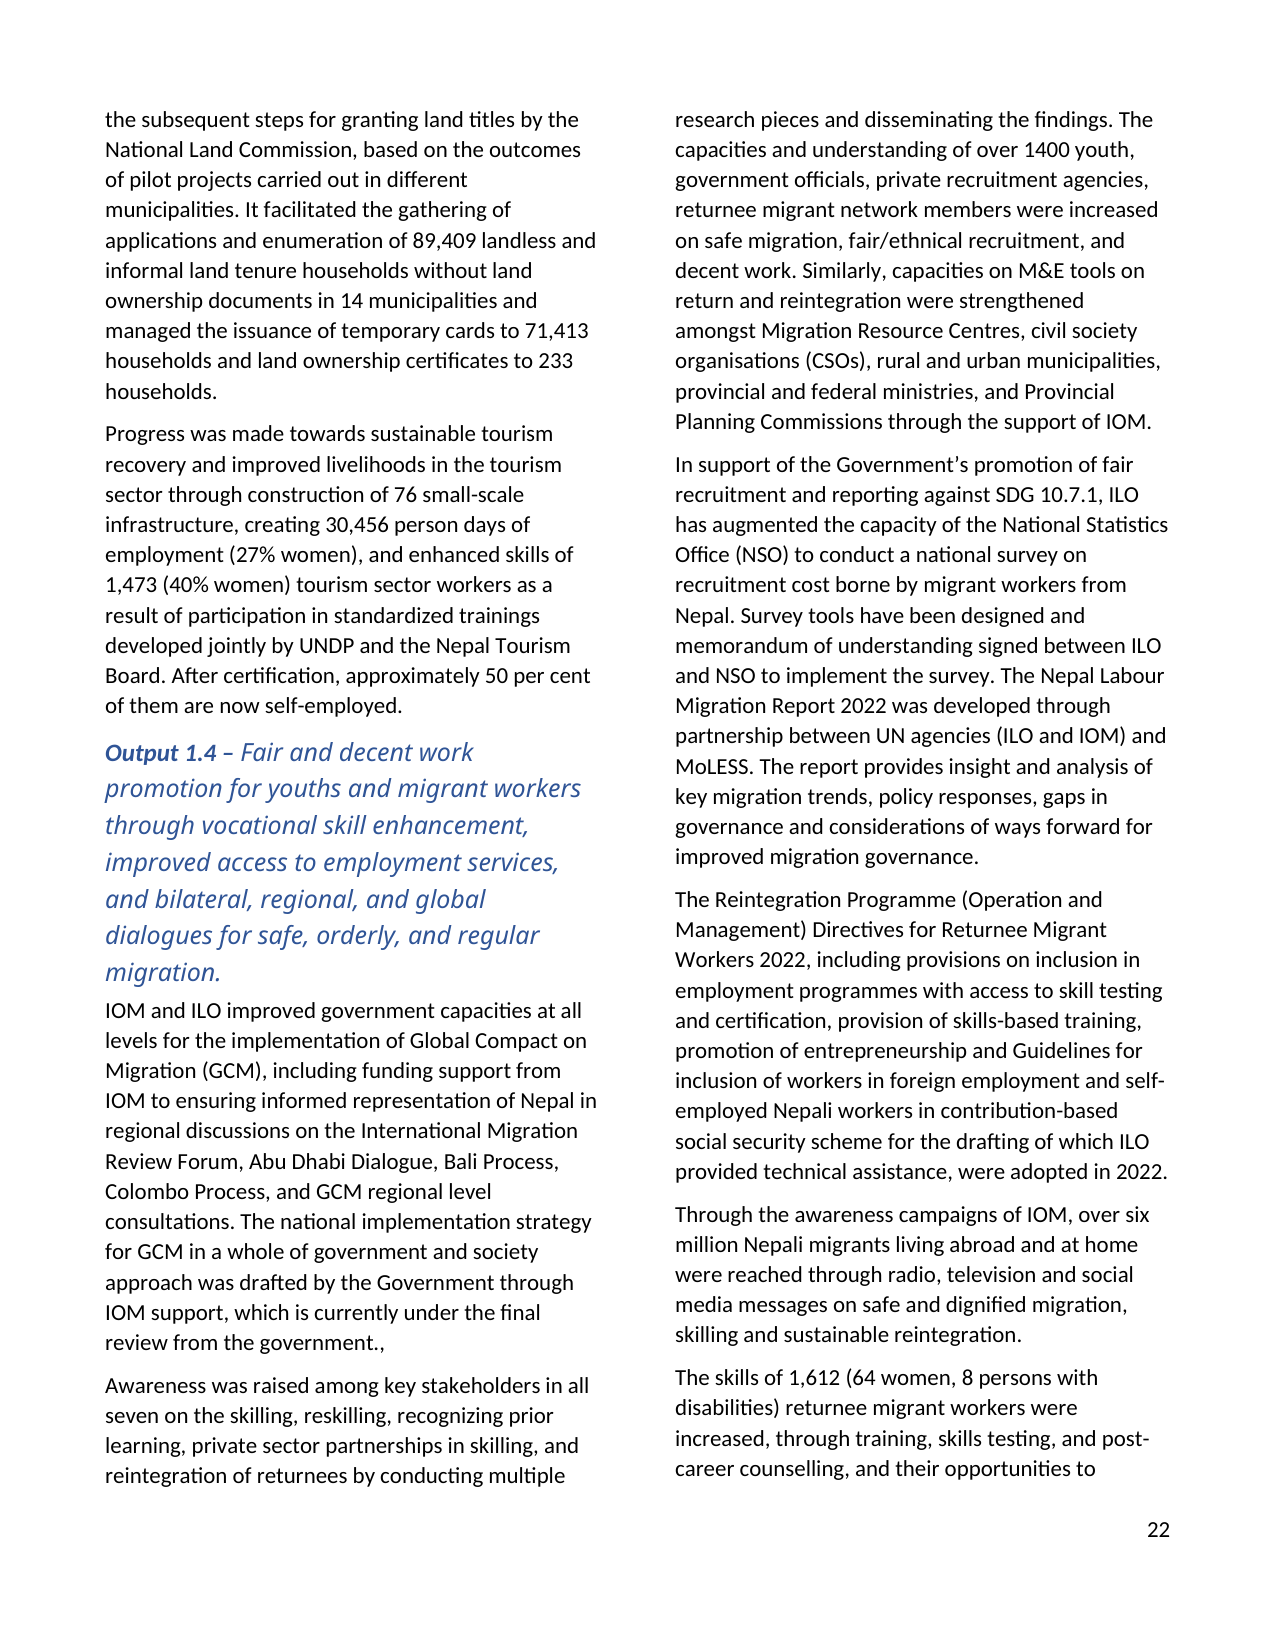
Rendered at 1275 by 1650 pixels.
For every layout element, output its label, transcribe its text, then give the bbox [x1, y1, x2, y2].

subtitle Output 1.4 – Fair and decent work promotion for youths and migrant workers through vocational skill enhancement, improved access to employment services, and bilateral, regional, and global dialogues for safe, orderly, and regular migration. [105, 734, 600, 989]
text Awareness was raised among key stakeholders in all seven on the skilling, reskilling, recognizing prior learning, private sector partnerships in skilling, and reintegration of returnees by conducting multiple research pieces and disseminating the findings. The capacities and understanding of over 1400 youth, government officials, private recruitment agencies, returnee migrant network members were increased on safe migration, fair/ethnical recruitment, and decent work. Similarly, capacities on M&E tools on return and reintegration were strengthened amongst Migration Resource Centres, civil society organisations (CSOs), rural and urban municipalities, provincial and federal ministries, and Provincial Planning Commissions through the support of IOM. [105, 1371, 600, 1489]
text In support of the Government’s promotion of fair recruitment and reporting against SDG 10.7.1, ILO has augmented the capacity of the National Statistics Office (NSO) to conduct a national survey on recruitment cost borne by migrant workers from Nepal. Survey tools have been designed and memorandum of understanding signed between ILO and NSO to implement the survey. The Nepal Labour Migration Report 2022 was developed through partnership between UN agencies (ILO and IOM) and MoLESS. The report provides insight and analysis of key migration trends, policy responses, gaps in governance and considerations of ways forward for improved migration governance. [675, 450, 1170, 871]
text Through the awareness campaigns of IOM, over six million Nepali migrants living abroad and at home were reached through radio, television and social media messages on safe and dignified migration, skilling and sustainable reintegration. [675, 1200, 1170, 1349]
text Awareness was raised among key stakeholders in all seven on the skilling, reskilling, recognizing prior learning, private sector partnerships in skilling, and reintegration of returnees by conducting multiple research pieces and disseminating the findings. The capacities and understanding of over 1400 youth, government officials, private recruitment agencies, returnee migrant network members were increased on safe migration, fair/ethnical recruitment, and decent work. Similarly, capacities on M&E tools on return and reintegration were strengthened amongst Migration Resource Centres, civil society organisations (CSOs), rural and urban municipalities, provincial and federal ministries, and Provincial Planning Commissions through the support of IOM. [675, 105, 1170, 435]
text Progress was made towards sustainable tourism recovery and improved livelihoods in the tourism sector through construction of 76 small-scale infrastructure, creating 30,456 person days of employment (27% women), and enhanced skills of 1,473 (40% women) tourism sector workers as a result of participation in standardized trainings developed jointly by UNDP and the Nepal Tourism Board. After certification, approximately 50 per cent of them are now self-employed. [105, 419, 600, 719]
text IOM and ILO improved government capacities at all levels for the implementation of Global Compact on Migration (GCM), including funding support from IOM to ensuring informed representation of Nepal in regional discussions on the International Migration Review Forum, Abu Dhabi Dialogue, Bali Process, Colombo Process, and GCM regional level consultations. The national implementation strategy for GCM in a whole of government and society approach was drafted by the Government through IOM support, which is currently under the final review from the government., [105, 996, 600, 1356]
text The Reintegration Programme (Operation and Management) Directives for Returnee Migrant Workers 2022, including provisions on inclusion in employment programmes with access to skill testing and certification, provision of skills-based training, promotion of entrepreneurship and Guidelines for inclusion of workers in foreign employment and self-employed Nepali workers in contribution-based social security scheme for the drafting of which ILO provided technical assistance, were adopted in 2022. [675, 885, 1170, 1185]
